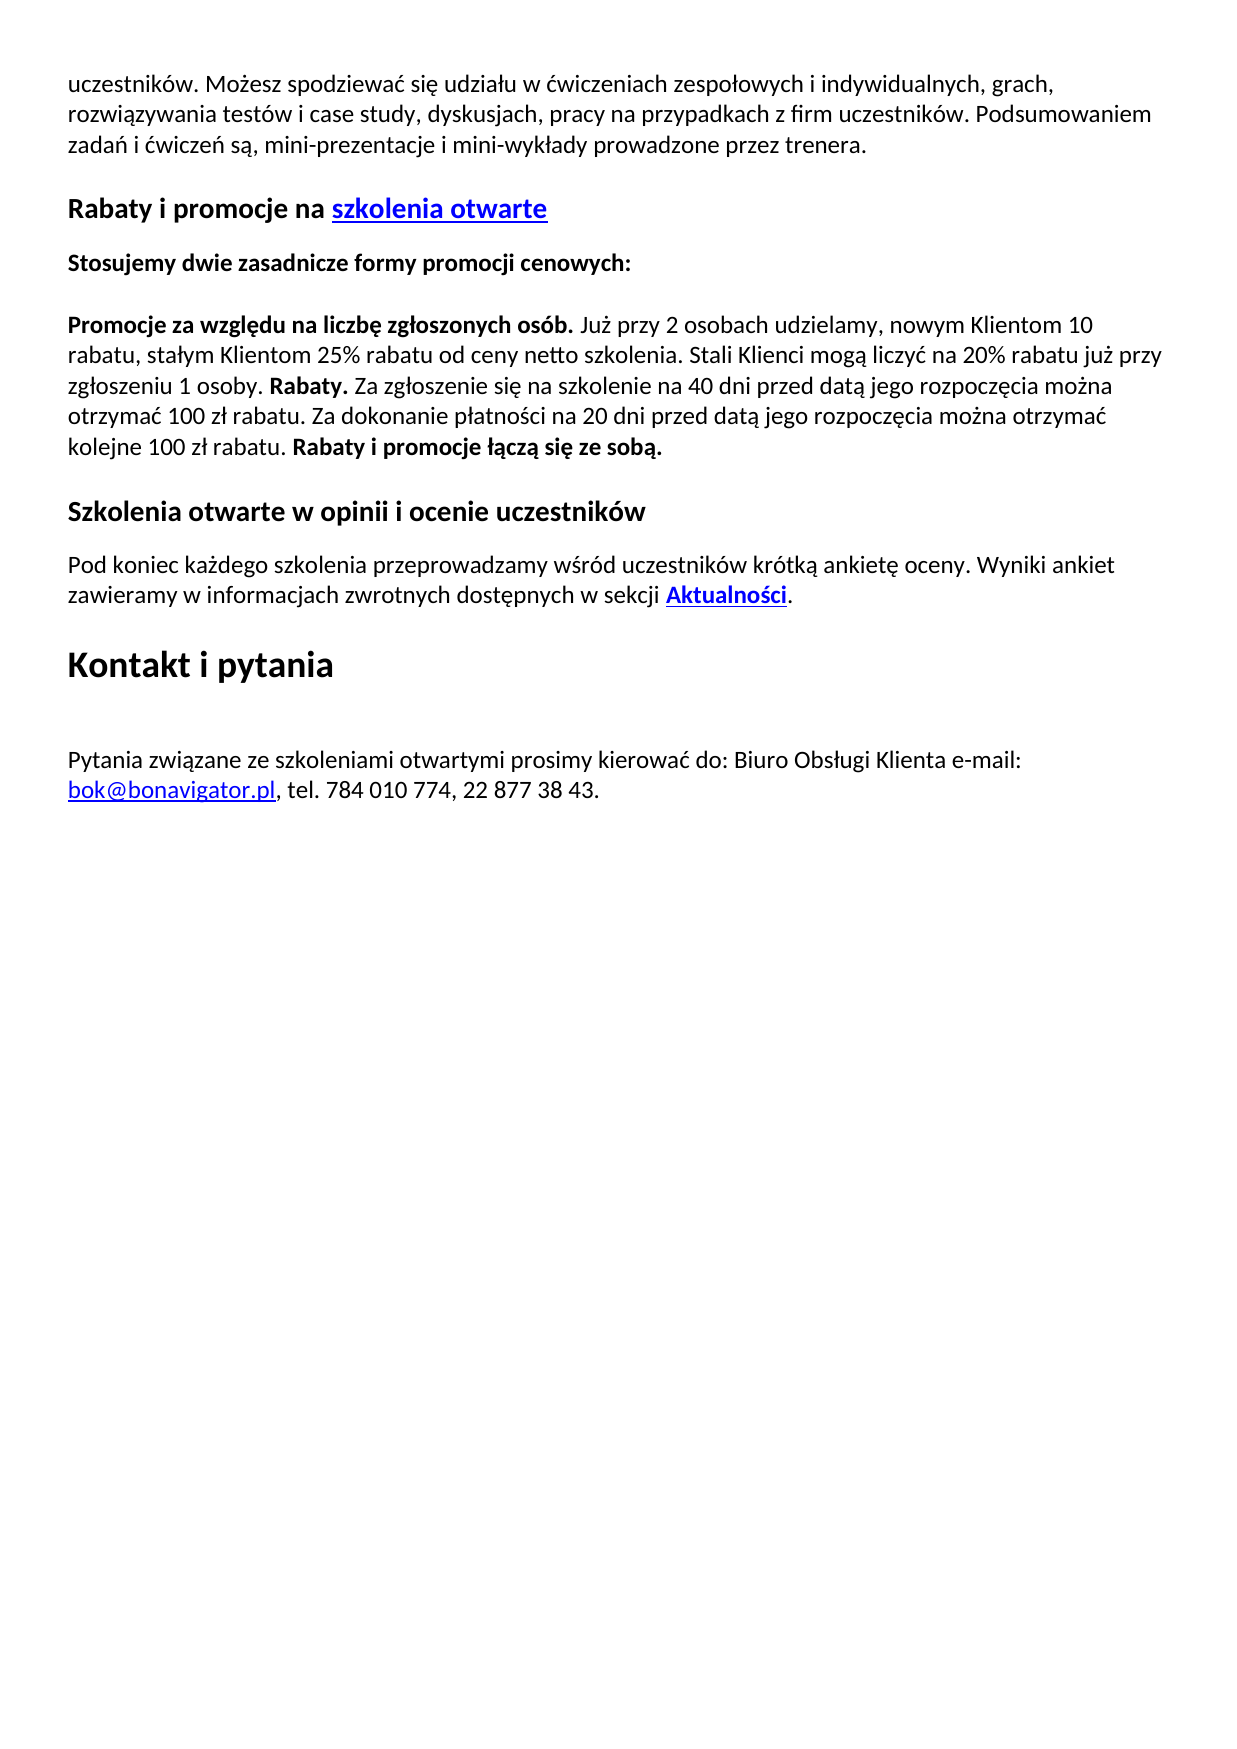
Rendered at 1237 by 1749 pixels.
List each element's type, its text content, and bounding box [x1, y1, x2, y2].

text Szkolenia otwarte w opinii i ocenie uczestników [68, 493, 1169, 528]
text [68, 68, 1169, 159]
text Pod koniec każdego szkolenia przeprowadzamy wśród uczestników krótką ankietę oceny. Wyniki ankiet zawieramy w informacjach zwrotnych dostępnych w sekcji Aktualności. [68, 549, 1169, 610]
text Kontakt i pytania [68, 641, 1169, 687]
text Rabaty i promocje na szkolenia otwarte [68, 191, 1169, 226]
text Stosujemy dwie zasadnicze formy promocji cenowych: [68, 247, 1169, 277]
text Promocje za względu na liczbę zgłoszonych osób. Już przy 2 osobach udzielamy, nowym Klientom 10 rabatu, stałym Klientom 25% rabatu od ceny netto szkolenia. Stali Klienci mogą liczyć na 20% rabatu już przy zgłoszeniu 1 osoby. Rabaty. Za zgłoszenie się na szkolenie na 40 dni przed datą jego rozpoczęcia można otrzymać 100 zł rabatu. Za dokonanie płatności na 20 dni przed datą jego rozpoczęcia można otrzymać kolejne 100 zł rabatu. Rabaty i promocje łączą się ze sobą. [68, 309, 1169, 461]
text Pytania związane ze szkoleniami otwartymi prosimy kierować do: Biuro Obsługi Klienta e-mail: bok@bonavigator.pl, tel. 784 010 774, 22 877 38 43. [68, 744, 1169, 805]
